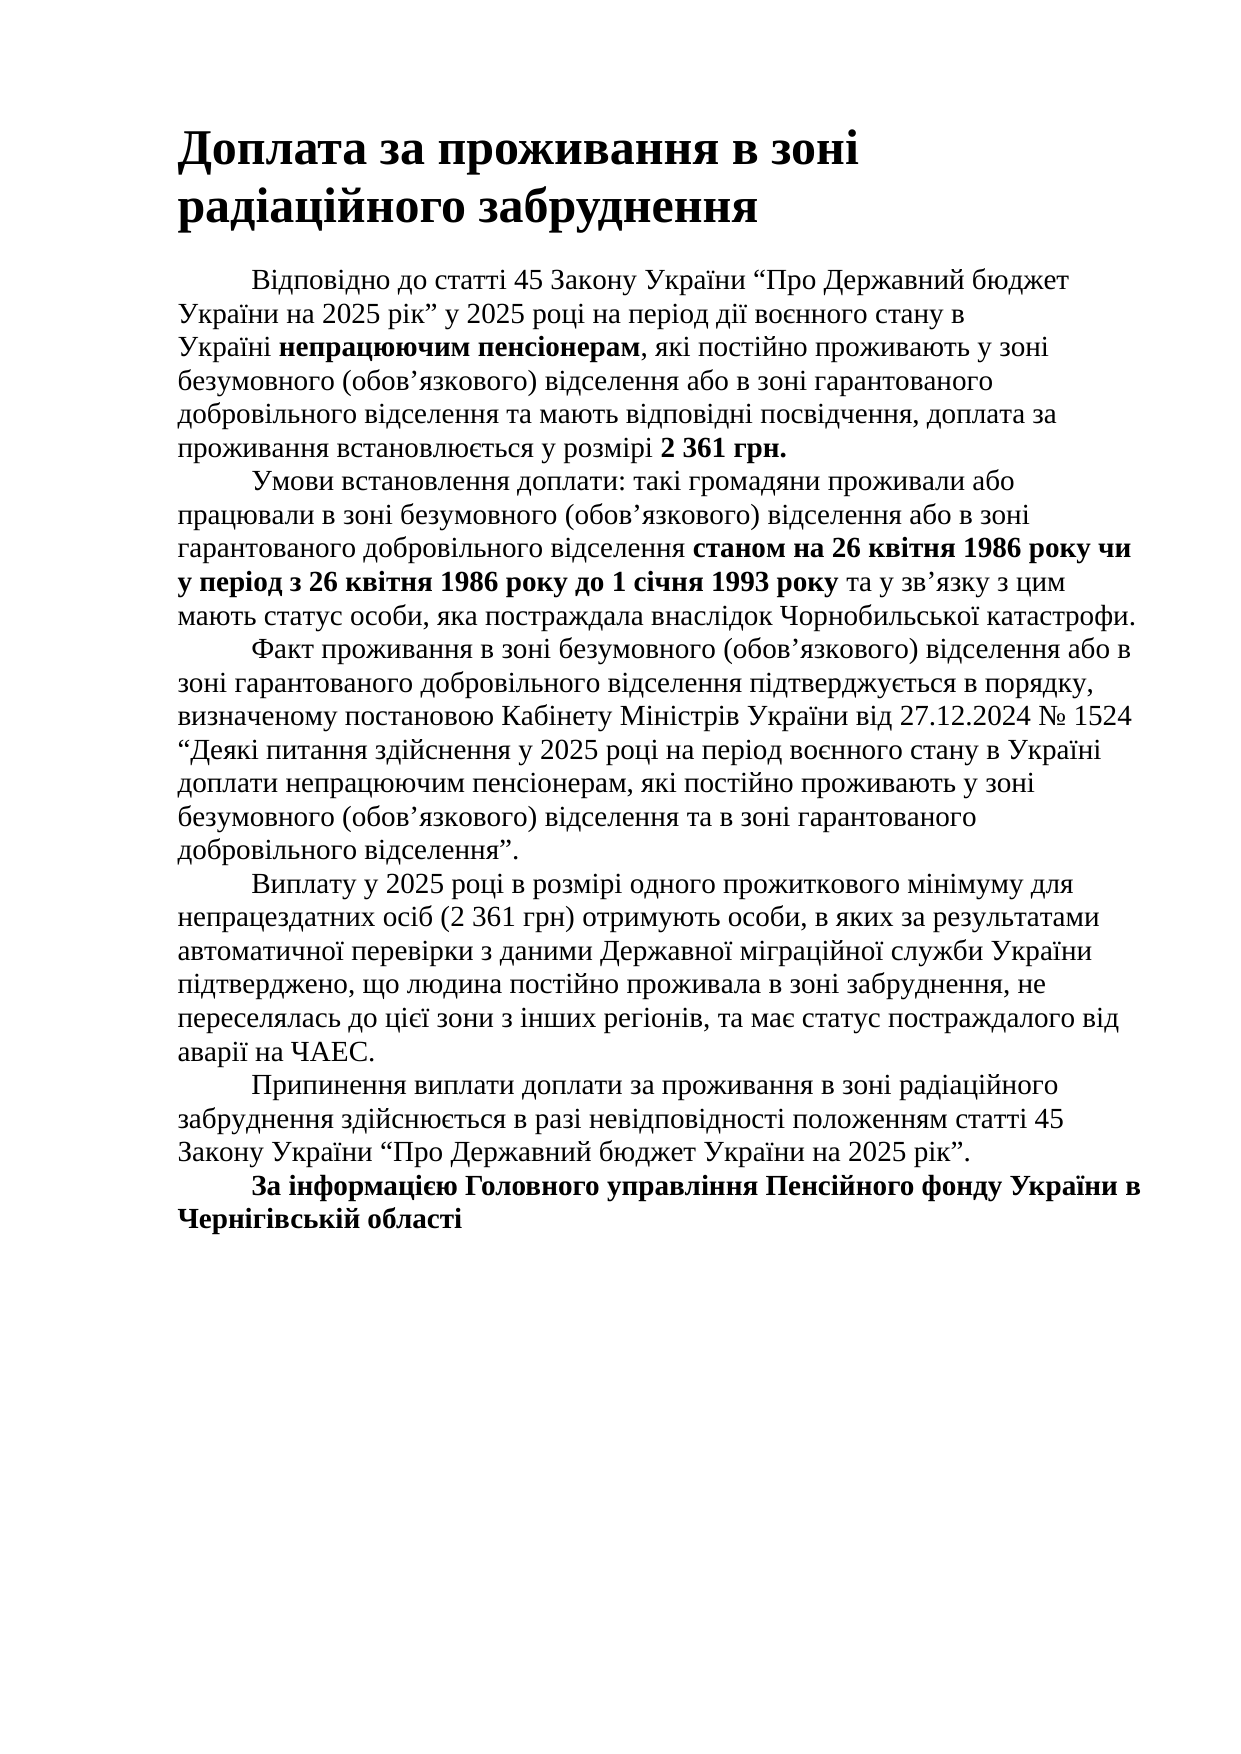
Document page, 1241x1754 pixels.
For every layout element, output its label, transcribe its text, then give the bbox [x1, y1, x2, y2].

text За інформацією Головного управління Пенсійного фонду України в Чернігівській області [177, 1168, 1152, 1235]
text Припинення виплати доплати за проживання в зоні радіаційного забруднення здійснюється в разі невідповідності положенням статті 45 Закону України “Про Державний бюджет України на 2025 рік”. [177, 1067, 1152, 1168]
text Виплату у 2025 році в розмірі одного прожиткового мінімуму для непрацездатних осіб (2 361 грн) отримують особи, в яких за результатами автоматичної перевірки з даними Державної міграційної служби України підтверджено, що людина постійно проживала в зоні забруднення, не переселялась до цієї зони з інших регіонів, та має статус постраждалого від аварії на ЧАЕС. [177, 866, 1152, 1067]
text Доплата за проживання в зоні радіаційного забруднення [177, 118, 1152, 233]
text Відповідно до статті 45 Закону України “Про Державний бюджет України на 2025 рік” у 2025 році на період дії воєнного стану в Україні непрацюючим пенсіонерам, які постійно проживають у зоні безумовного (обов’язкового) відселення або в зоні гарантованого добровільного відселення та мають відповідні посвідчення, доплата за проживання встановлюється у розмірі 2 361 грн. [177, 262, 1152, 463]
text Факт проживання в зоні безумовного (обов’язкового) відселення або в зоні гарантованого добровільного відселення підтверджується в порядку, визначеному постановою Кабінету Міністрів України від 27.12.2024 № 1524 “Деякі питання здійснення у 2025 році на період воєнного стану в Україні доплати непрацюючим пенсіонерам, які постійно проживають у зоні безумовного (обов’язкового) відселення та в зоні гарантованого добровільного відселення”. [177, 631, 1152, 866]
text Умови встановлення доплати: такі громадяни проживали або працювали в зоні безумовного (обов’язкового) відселення або в зоні гарантованого добровільного відселення станом на 26 квітня 1986 року чи у період з 26 квітня 1986 року до 1 січня 1993 року та у зв’язку з цим мають статус особи, яка постраждала внаслідок Чорнобильської катастрофи. [177, 463, 1152, 631]
